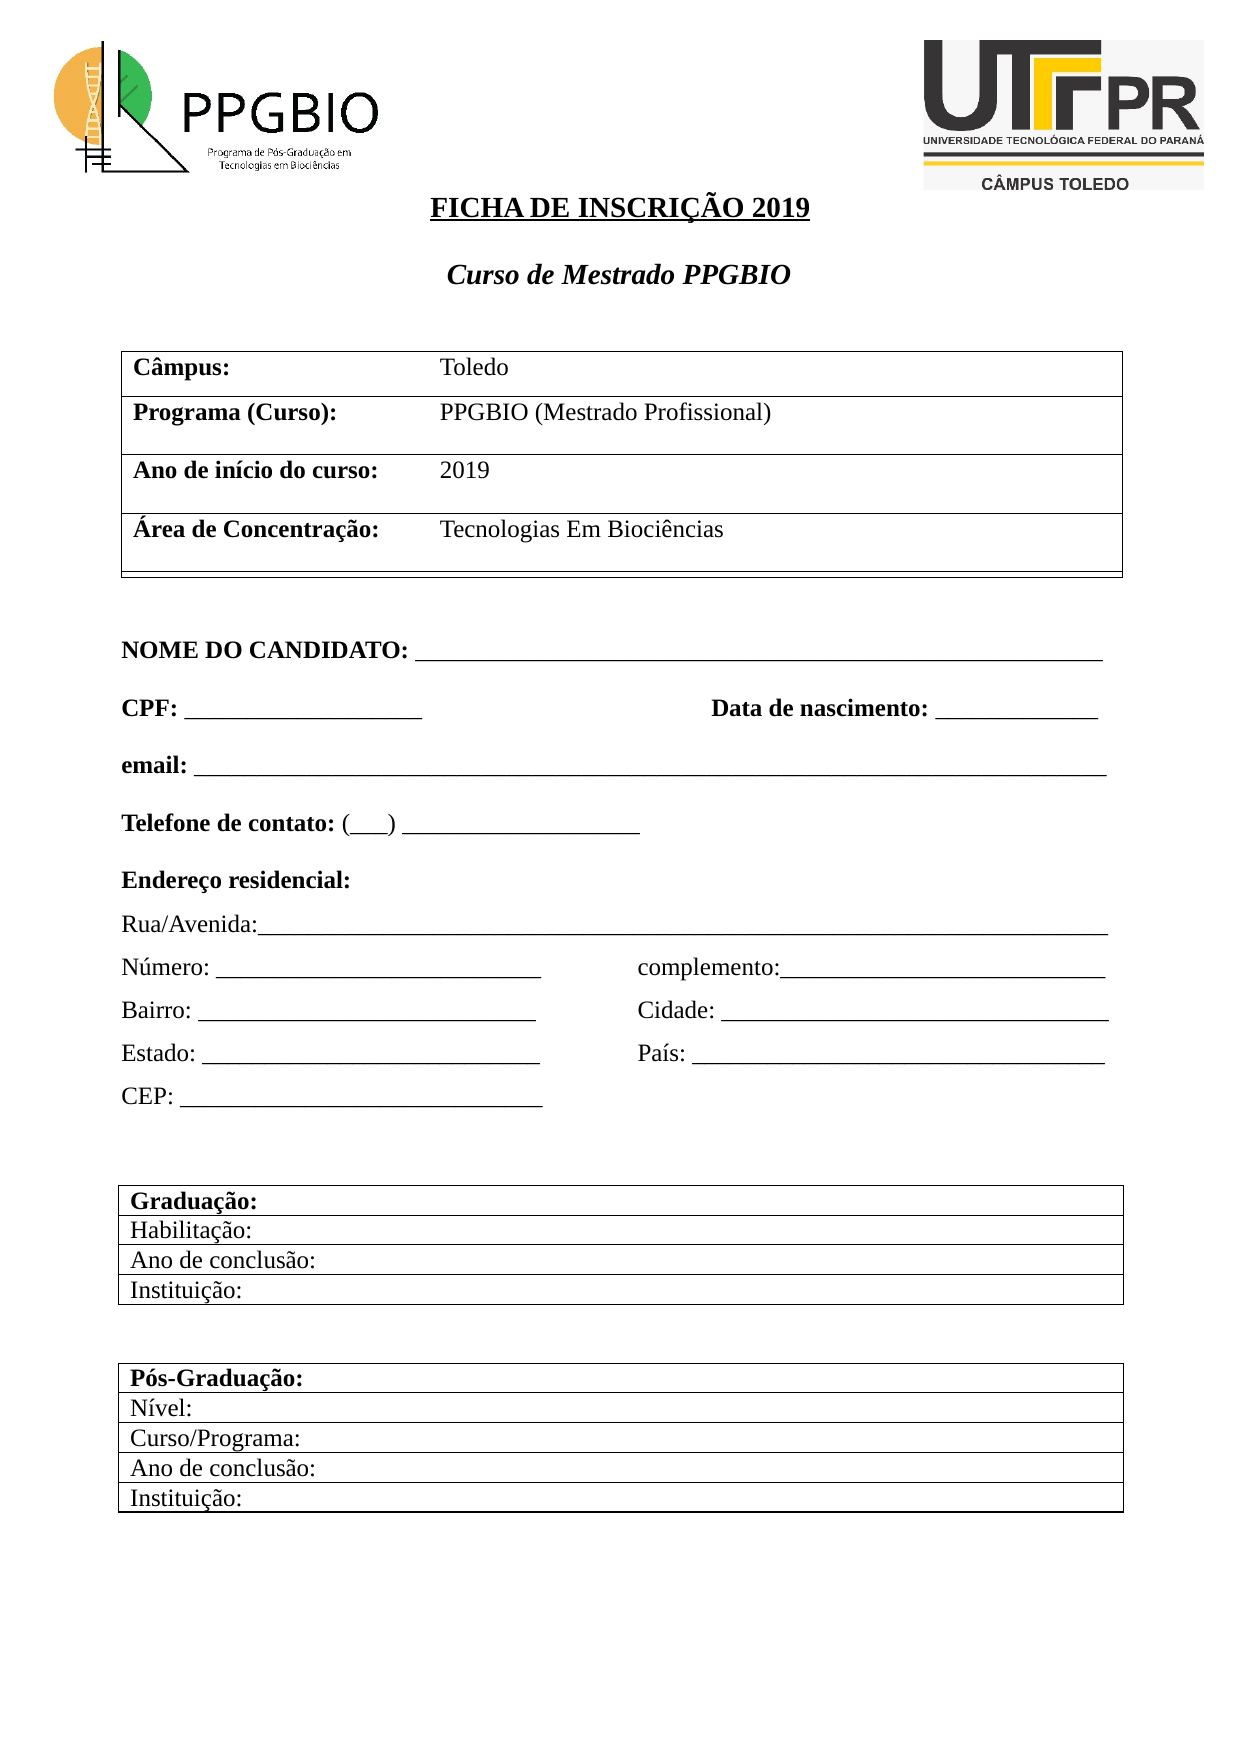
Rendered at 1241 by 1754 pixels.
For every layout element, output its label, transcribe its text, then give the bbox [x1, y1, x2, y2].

table_header Graduação: [119, 1186, 1123, 1214]
table_header Pós-Graduação: [119, 1364, 1123, 1392]
picture [48, 26, 390, 183]
table_cell Ano de conclusão: [119, 1245, 1123, 1274]
text FICHA DE INSCRIÇÃO 2019 [118, 190, 1122, 223]
table_header NOME DO CANDIDATO: _______________________________________________________ CPF: ___________________ Data de nascimento: _____________ email: _________________________________________________________________________ Telefone de contato: (___) ___________________ Endereço residencial: Rua/Avenida:____________________________________________________________________ Número: __________________________ complemento:__________________________ Bairro: ___________________________ Cidade: _______________________________ Estado: ___________________________ País: _________________________________ CEP: _____________________________ [118, 291, 1123, 1156]
table_cell Nível: [119, 1393, 1123, 1422]
text Curso de Mestrado PPGBIO [118, 257, 1122, 291]
picture [923, 40, 1204, 190]
table_cell Curso/Programa: [119, 1423, 1123, 1452]
table_cell Ano de conclusão: [119, 1453, 1123, 1482]
table_cell Habilitação: [119, 1216, 1123, 1244]
table_cell Instituição: [119, 1275, 1123, 1304]
table_cell Instituição: [119, 1483, 1123, 1511]
